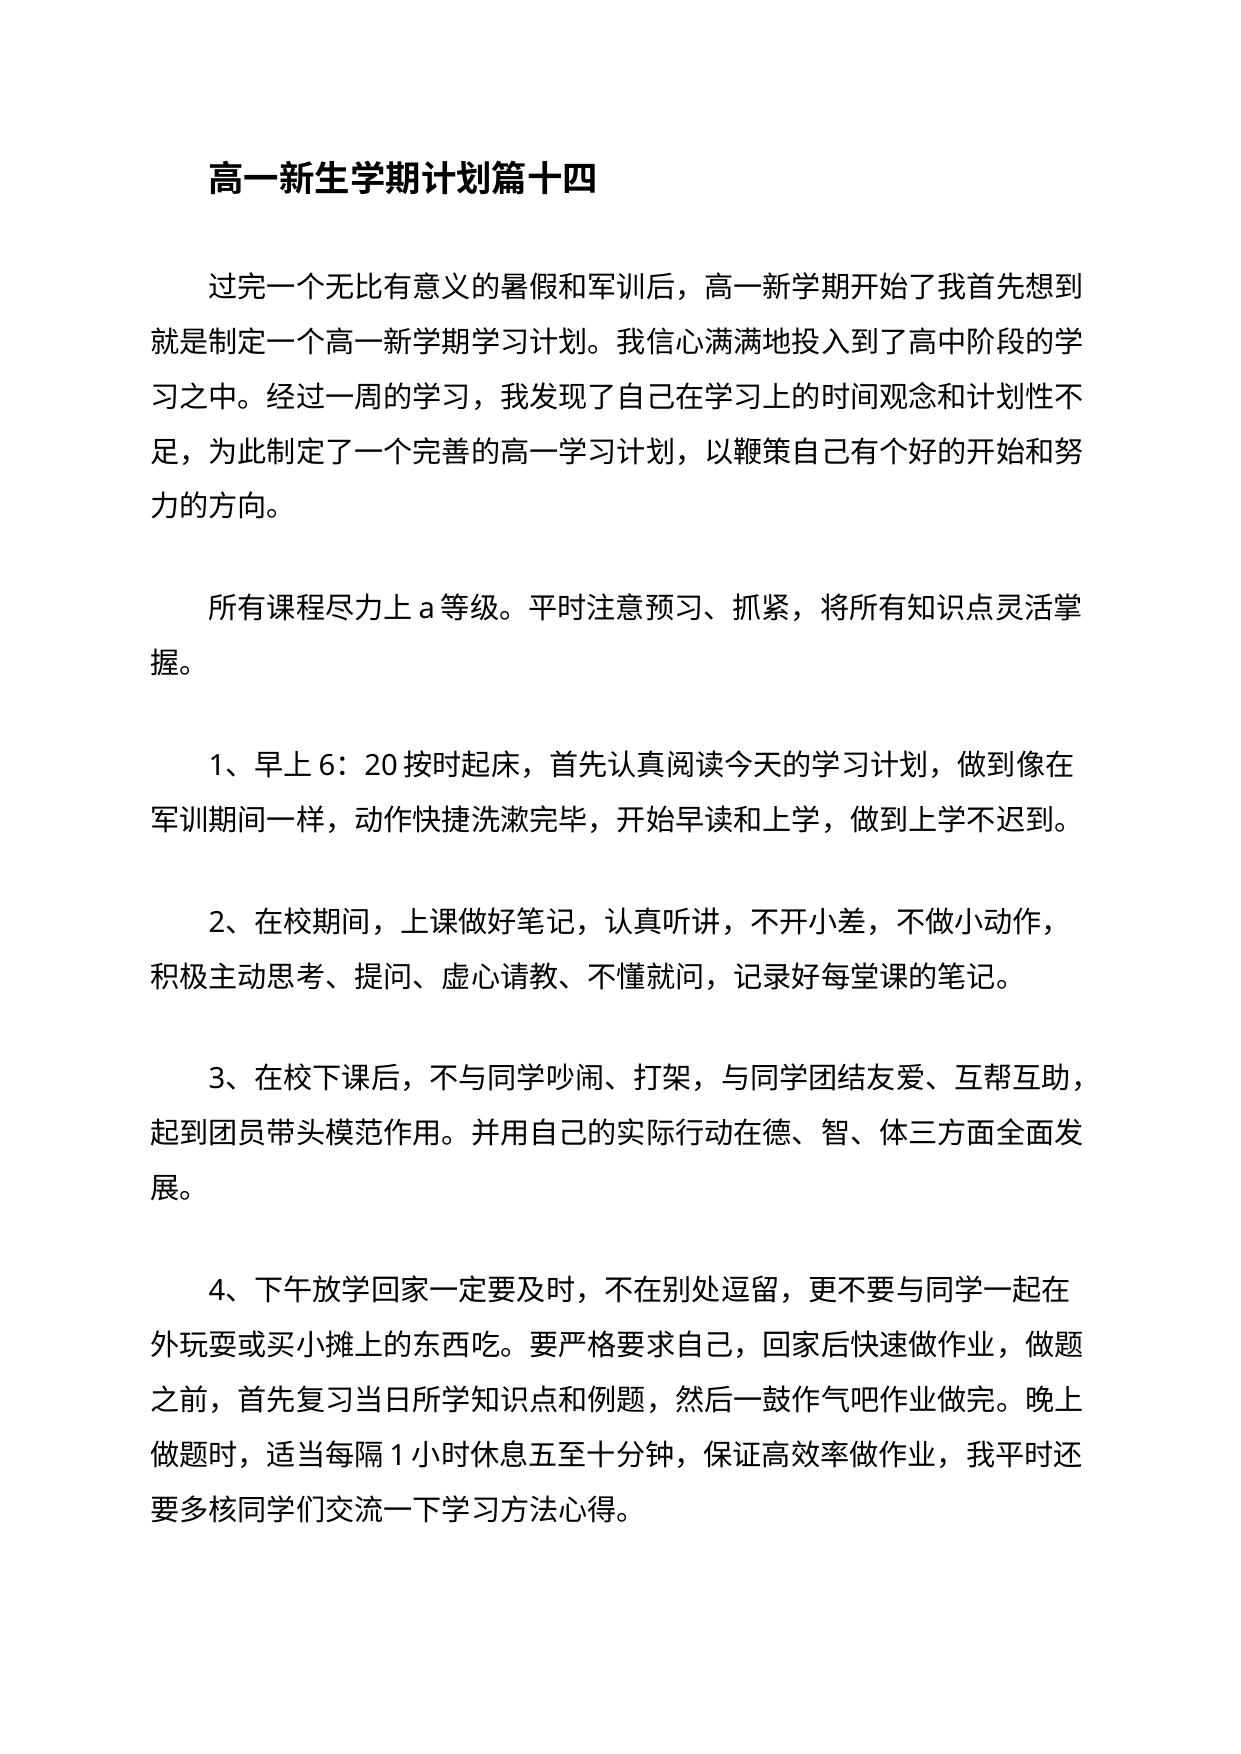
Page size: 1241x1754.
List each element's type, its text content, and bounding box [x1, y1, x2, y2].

text 2、在校期间，上课做好笔记，认真听讲，不开小差，不做小动作，积极主动思考、提问、虚心请教、不懂就问，记录好每堂课的笔记。 [150, 898, 1090, 996]
text 所有课程尽力上a等级。平时注意预习、抓紧，将所有知识点灵活掌握。 [150, 585, 1090, 682]
text 3、在校下课后，不与同学吵闹、打架，与同学团结友爱、互帮互助，起到团员带头模范作用。并用自己的实际行动在德、智、体三方面全面发展。 [150, 1055, 1090, 1207]
text 高一新生学期计划篇十四 [150, 150, 1090, 201]
text 过完一个无比有意义的暑假和军训后，高一新学期开始了我首先想到就是制定一个高一新学期学习计划。我信心满满地投入到了高中阶段的学习之中。经过一周的学习，我发现了自己在学习上的时间观念和计划性不足，为此制定了一个完善的高一学习计划，以鞭策自己有个好的开始和努力的方向。 [150, 263, 1090, 525]
text 1、早上6：20按时起床，首先认真阅读今天的学习计划，做到像在军训期间一样，动作快捷洗漱完毕，开始早读和上学，做到上学不迟到。 [150, 742, 1090, 839]
text 4、下午放学回家一定要及时，不在别处逗留，更不要与同学一起在外玩耍或买小摊上的东西吃。要严格要求自己，回家后快速做作业，做题之前，首先复习当日所学知识点和例题，然后一鼓作气吧作业做完。晚上做题时，适当每隔1小时休息五至十分钟，保证高效率做作业，我平时还要多核同学们交流一下学习方法心得。 [150, 1267, 1090, 1529]
